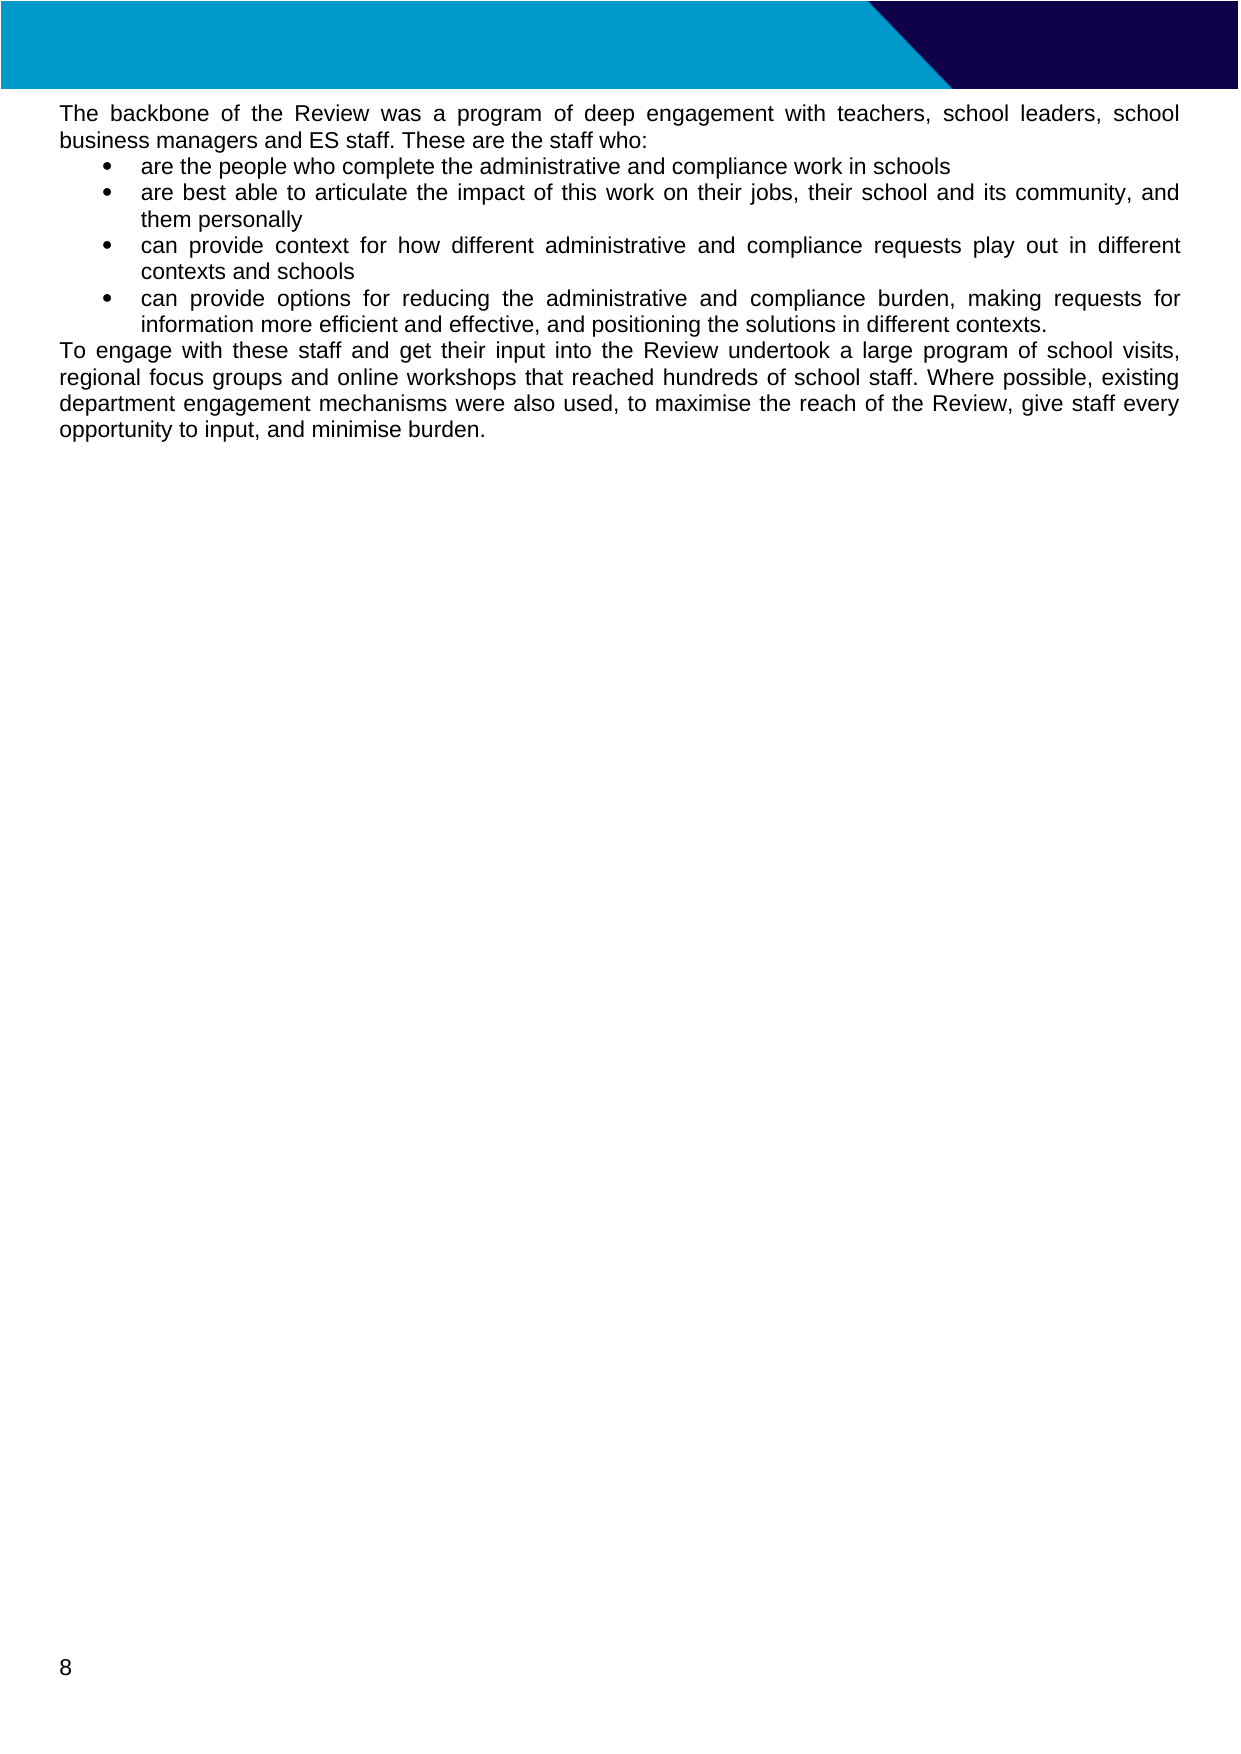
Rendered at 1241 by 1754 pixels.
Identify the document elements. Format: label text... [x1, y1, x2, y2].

text To engage with these staff and get their input into the Review undertook a large program of school visits, regional focus groups and online workshops that reached hundreds of school staff. Where possible, existing department engagement mechanisms were also used, to maximise the reach of the Review, give staff every opportunity to input, and minimise burden. [59, 337, 1181, 443]
list can provide options for reducing the administrative and compliance burden, making requests for information more efficient and effective, and positioning the solutions in different contexts. [103, 285, 1181, 337]
list are the people who complete the administrative and compliance work in schools [103, 153, 1181, 179]
list are best able to articulate the impact of this work on their jobs, their school and its community, and them personally [103, 179, 1181, 232]
text The backbone of the Review was a program of deep engagement with teachers, school leaders, school business managers and ES staff. These are the staff who: [59, 100, 1181, 153]
list can provide context for how different administrative and compliance requests play out in different contexts and schools [103, 232, 1181, 285]
